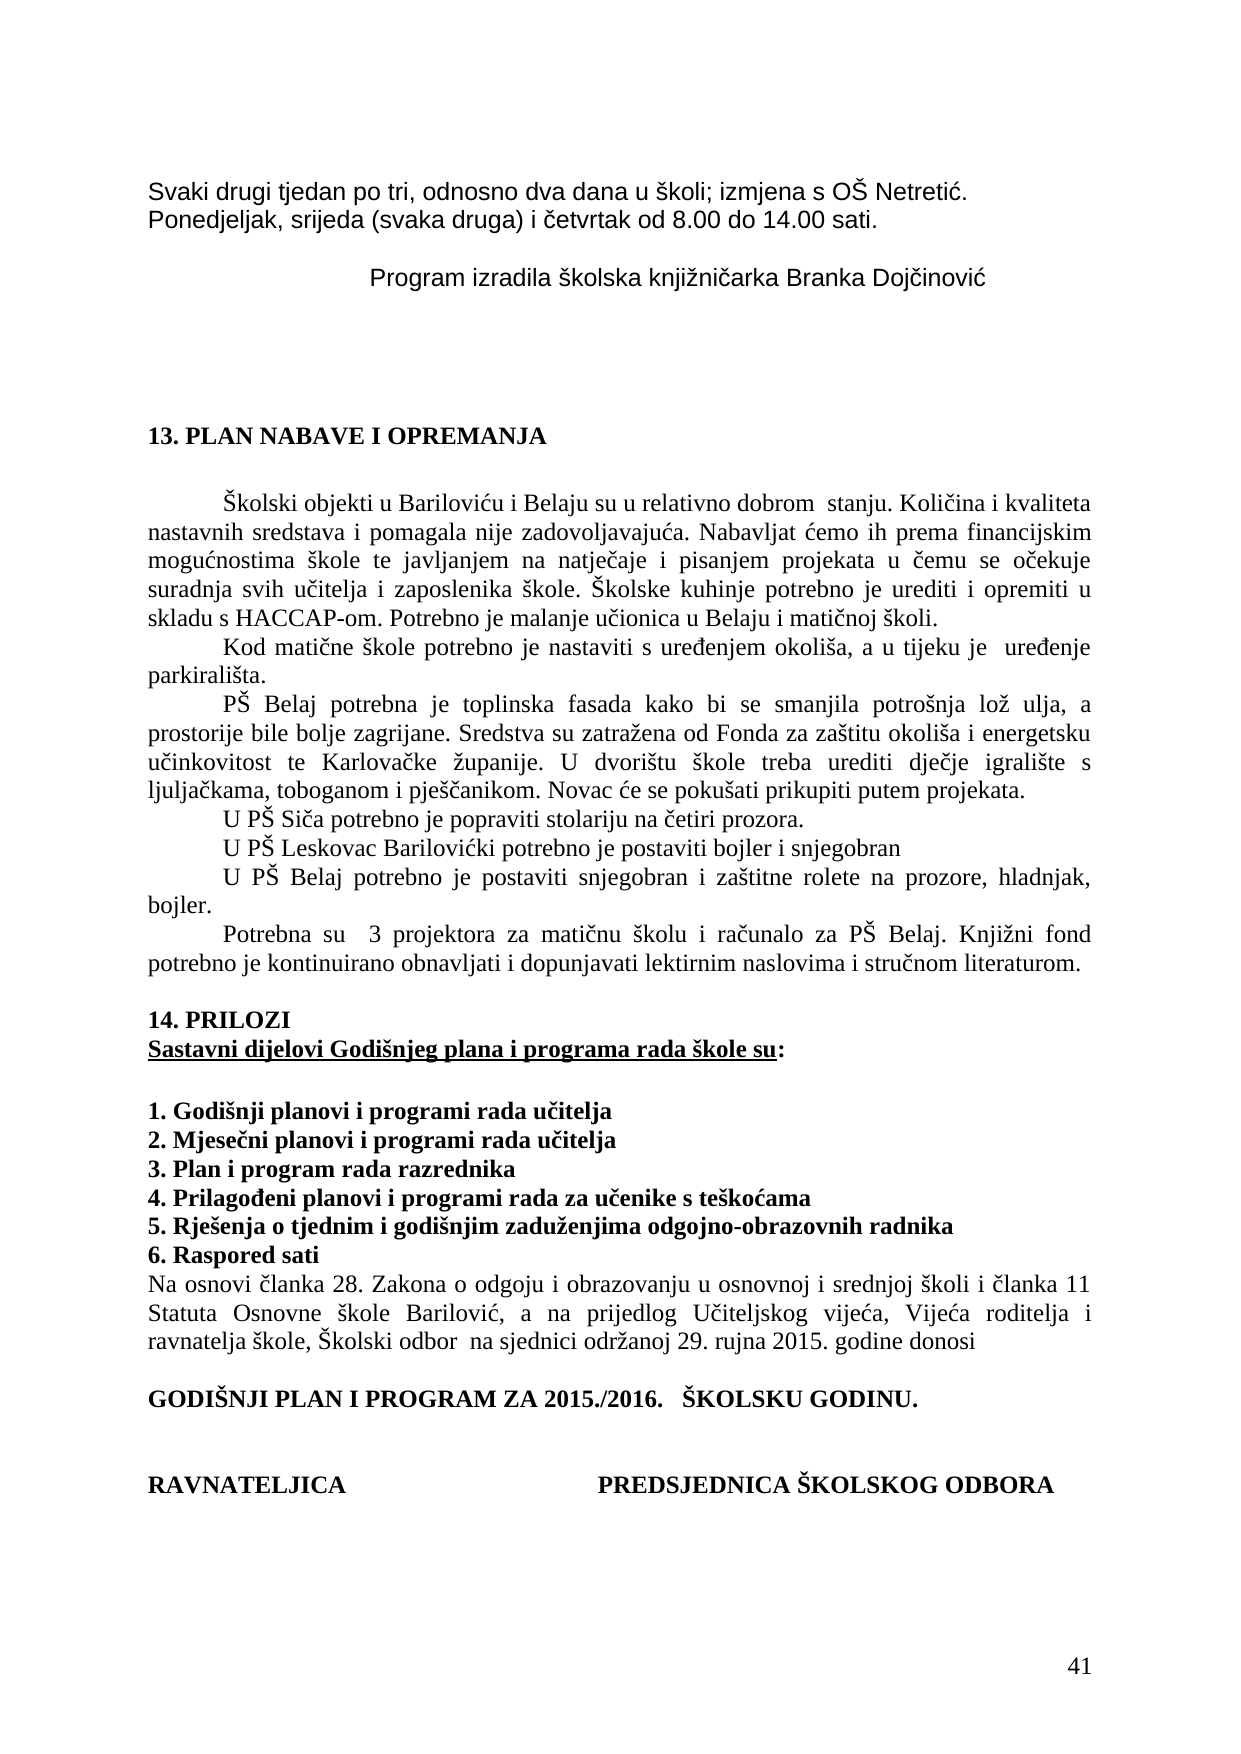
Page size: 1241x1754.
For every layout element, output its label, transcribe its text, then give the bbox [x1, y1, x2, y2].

text Svaki drugi tjedan po tri, odnosno dva dana u školi; izmjena s OŠ Netretić. [148, 176, 1092, 205]
text RAVNATELJICA PREDSJEDNICA ŠKOLSKOG ODBORA [148, 1470, 1092, 1499]
text Kod matične škole potrebno je nastaviti s uređenjem okoliša, a u tijeku je uređenje parkirališta. [148, 632, 1092, 689]
text U PŠ Siča potrebno je popraviti stolariju na četiri prozora. [148, 804, 1092, 833]
text Program izradila školska knjižničarka Branka Dojčinović [148, 263, 1092, 291]
text Na osnovi članka 28. Zakona o odgoju i obrazovanju u osnovnoj i srednjoj školi i članka 11 Statuta Osnovne škole Barilović, a na prijedlog Učiteljskog vijeća, Vijeća roditelja i ravnatelja škole, Školski odbor na sjednici održanoj 29. rujna 2015. godine donosi [148, 1269, 1092, 1355]
text Školski objekti u Bariloviću i Belaju su u relativno dobrom stanju. Količina i kvaliteta nastavnih sredstava i pomagala nije zadovoljavajuća. Nabavljat ćemo ih prema financijskim mogućnostima škole te javljanjem na natječaje i pisanjem projekata u čemu se očekuje suradnja svih učitelja i zaposlenika škole. Školske kuhinje potrebno je urediti i opremiti u skladu s HACCAP-om. Potrebno je malanje učionica u Belaju i matičnoj školi. [148, 488, 1092, 632]
text 4. Prilagođeni planovi i programi rada za učenike s teškoćama [148, 1183, 1092, 1211]
text Sastavni dijelovi Godišnjeg plana i programa rada škole su: [148, 1034, 1092, 1063]
text PŠ Belaj potrebna je toplinska fasada kako bi se smanjila potrošnja lož ulja, a prostorije bile bolje zagrijane. Sredstva su zatražena od Fonda za zaštitu okoliša i energetsku učinkovitost te Karlovačke županije. U dvorištu škole treba urediti dječje igralište s ljuljačkama, toboganom i pješčanikom. Novac će se pokušati prikupiti putem projekata. [148, 689, 1092, 804]
text Potrebna su 3 projektora za matičnu školu i računalo za PŠ Belaj. Knjižni fond potrebno je kontinuirano obnavljati i dopunjavati lektirnim naslovima i stručnom literaturom. [148, 919, 1092, 977]
text 5. Rješenja o tjednim i godišnjim zaduženjima odgojno-obrazovnih radnika [148, 1211, 1092, 1240]
text U PŠ Leskovac Barilovićki potrebno je postaviti bojler i snjegobran [148, 833, 1092, 862]
text U PŠ Belaj potrebno je postaviti snjegobran i zaštitne rolete na prozore, hladnjak, bojler. [148, 862, 1092, 919]
text 3. Plan i program rada razrednika [148, 1154, 1092, 1183]
text 6. Raspored sati [148, 1240, 1092, 1269]
text GODIŠNJI PLAN I PROGRAM ZA 2015./2016. ŠKOLSKU GODINU. [148, 1384, 1092, 1413]
text Ponedjeljak, srijeda (svaka druga) i četvrtak od 8.00 do 14.00 sati. [148, 205, 1092, 234]
text 13. PLAN NABAVE I OPREMANJA [148, 421, 1092, 449]
text 2. Mjesečni planovi i programi rada učitelja [148, 1125, 1092, 1154]
text 14. PRILOZI [148, 1005, 1092, 1034]
text 1. Godišnji planovi i programi rada učitelja [148, 1096, 1092, 1125]
